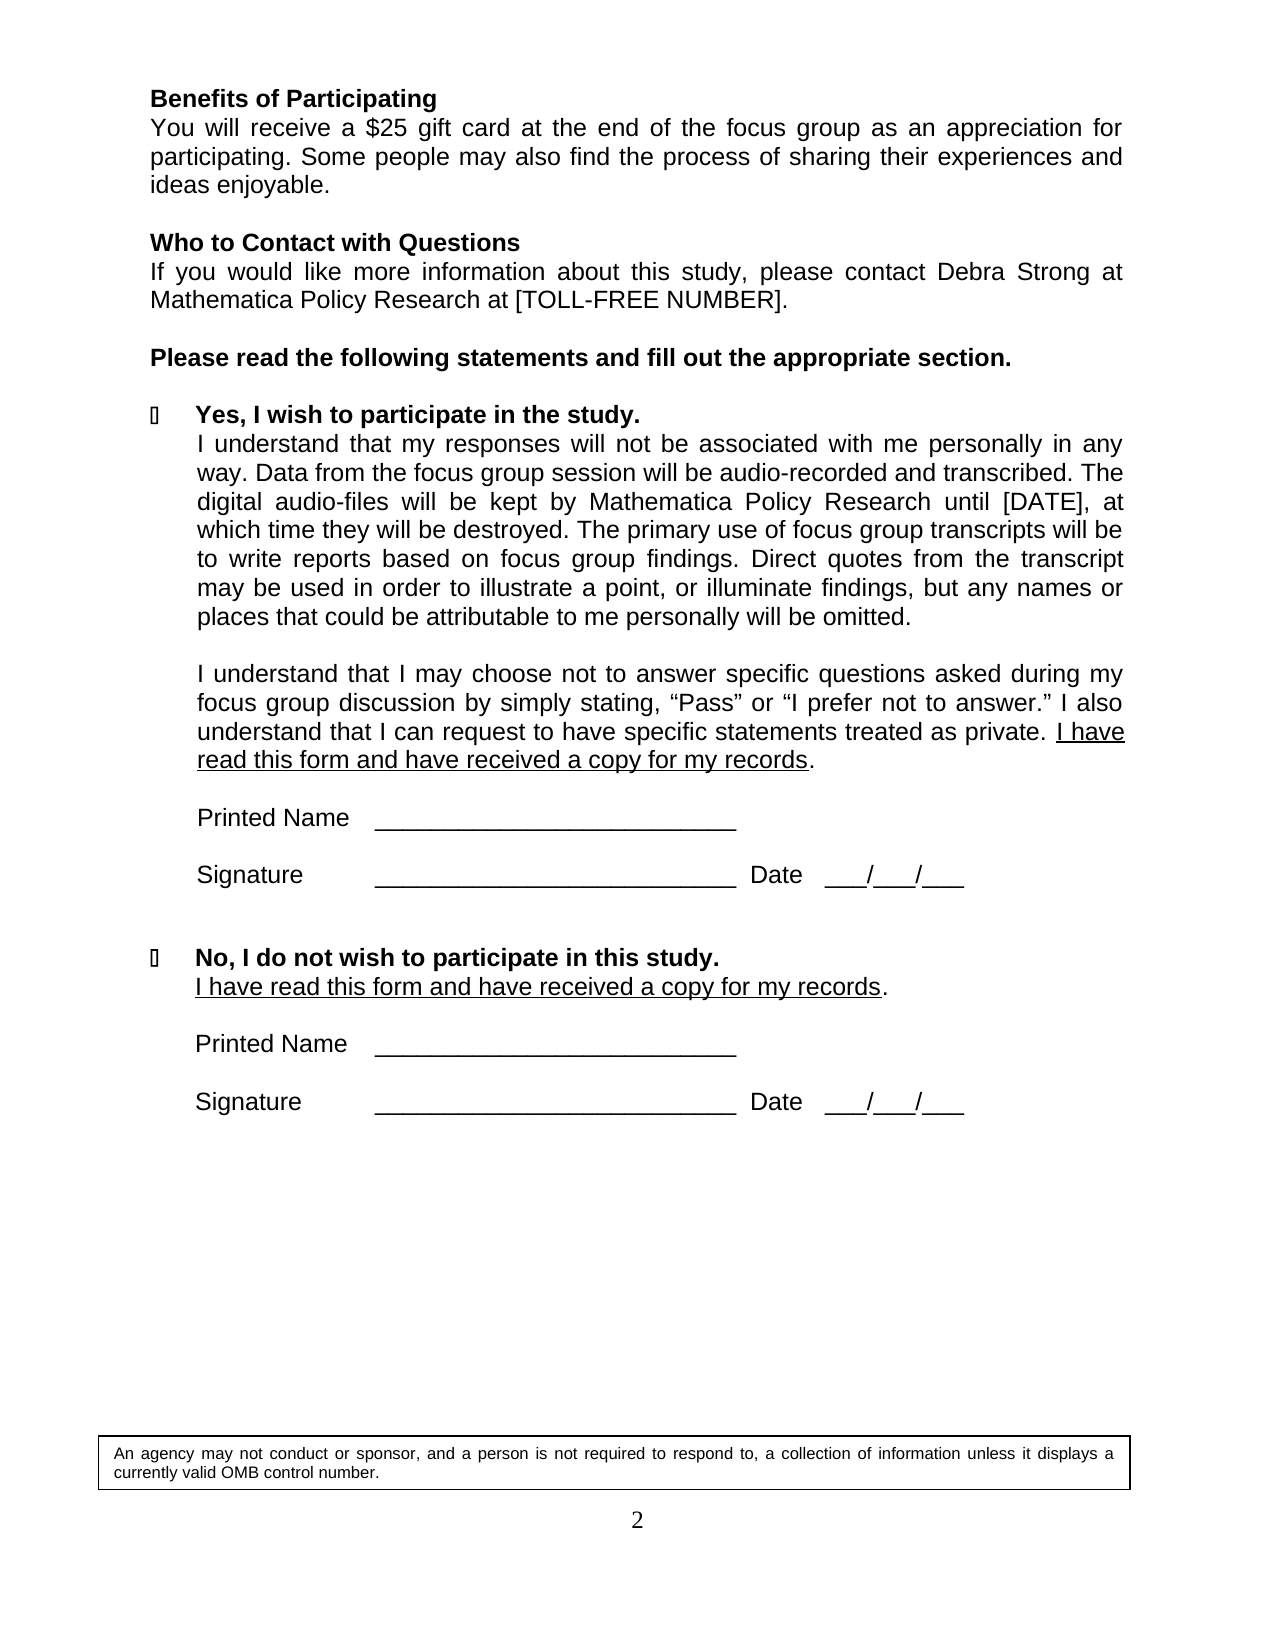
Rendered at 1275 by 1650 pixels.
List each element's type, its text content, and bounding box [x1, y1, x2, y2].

text Printed Name __________________________ [197, 803, 1125, 832]
text If you would like more information about this study, please contact Debra Strong at Mathematica Policy Research at [TOLL-FREE NUMBER]. [150, 256, 1125, 314]
text You will receive a $25 gift card at the end of the focus group as an appreciation for participating. Some people may also find the process of sharing their experiences and ideas enjoyable. [150, 113, 1125, 199]
text Printed Name __________________________ [150, 1029, 1125, 1058]
text Signature __________________________ Date ___/___/___ [150, 1087, 1125, 1115]
text No, I do not wish to participate in this study. [150, 943, 1125, 972]
text I understand that my responses will not be associated with me personally in any way. Data from the focus group session will be audio-recorded and transcribed. The digital audio-files will be kept by Mathematica Policy Research until [DATE], at which time they will be destroyed. The primary use of focus group transcripts will be to write reports based on focus group findings. Direct quotes from the transcript may be used in order to illustrate a point, or illuminate findings, but any names or places that could be attributable to me personally will be omitted. [197, 429, 1125, 630]
text I have read this form and have received a copy for my records. [150, 972, 1125, 1000]
text Who to Contact with Questions [150, 228, 1125, 256]
text Benefits of Participating [150, 84, 1125, 113]
text I understand that I may choose not to answer specific questions asked during my focus group discussion by simply stating, “Pass” or “I prefer not to answer.” I also understand that I can request to have specific statements treated as private. I have read this form and have received a copy for my records. [197, 659, 1125, 774]
text Please read the following statements and fill out the appropriate section. [150, 343, 1125, 371]
text Signature __________________________ Date ___/___/___ [196, 860, 1125, 889]
text Yes, I wish to participate in the study. [150, 400, 1125, 429]
